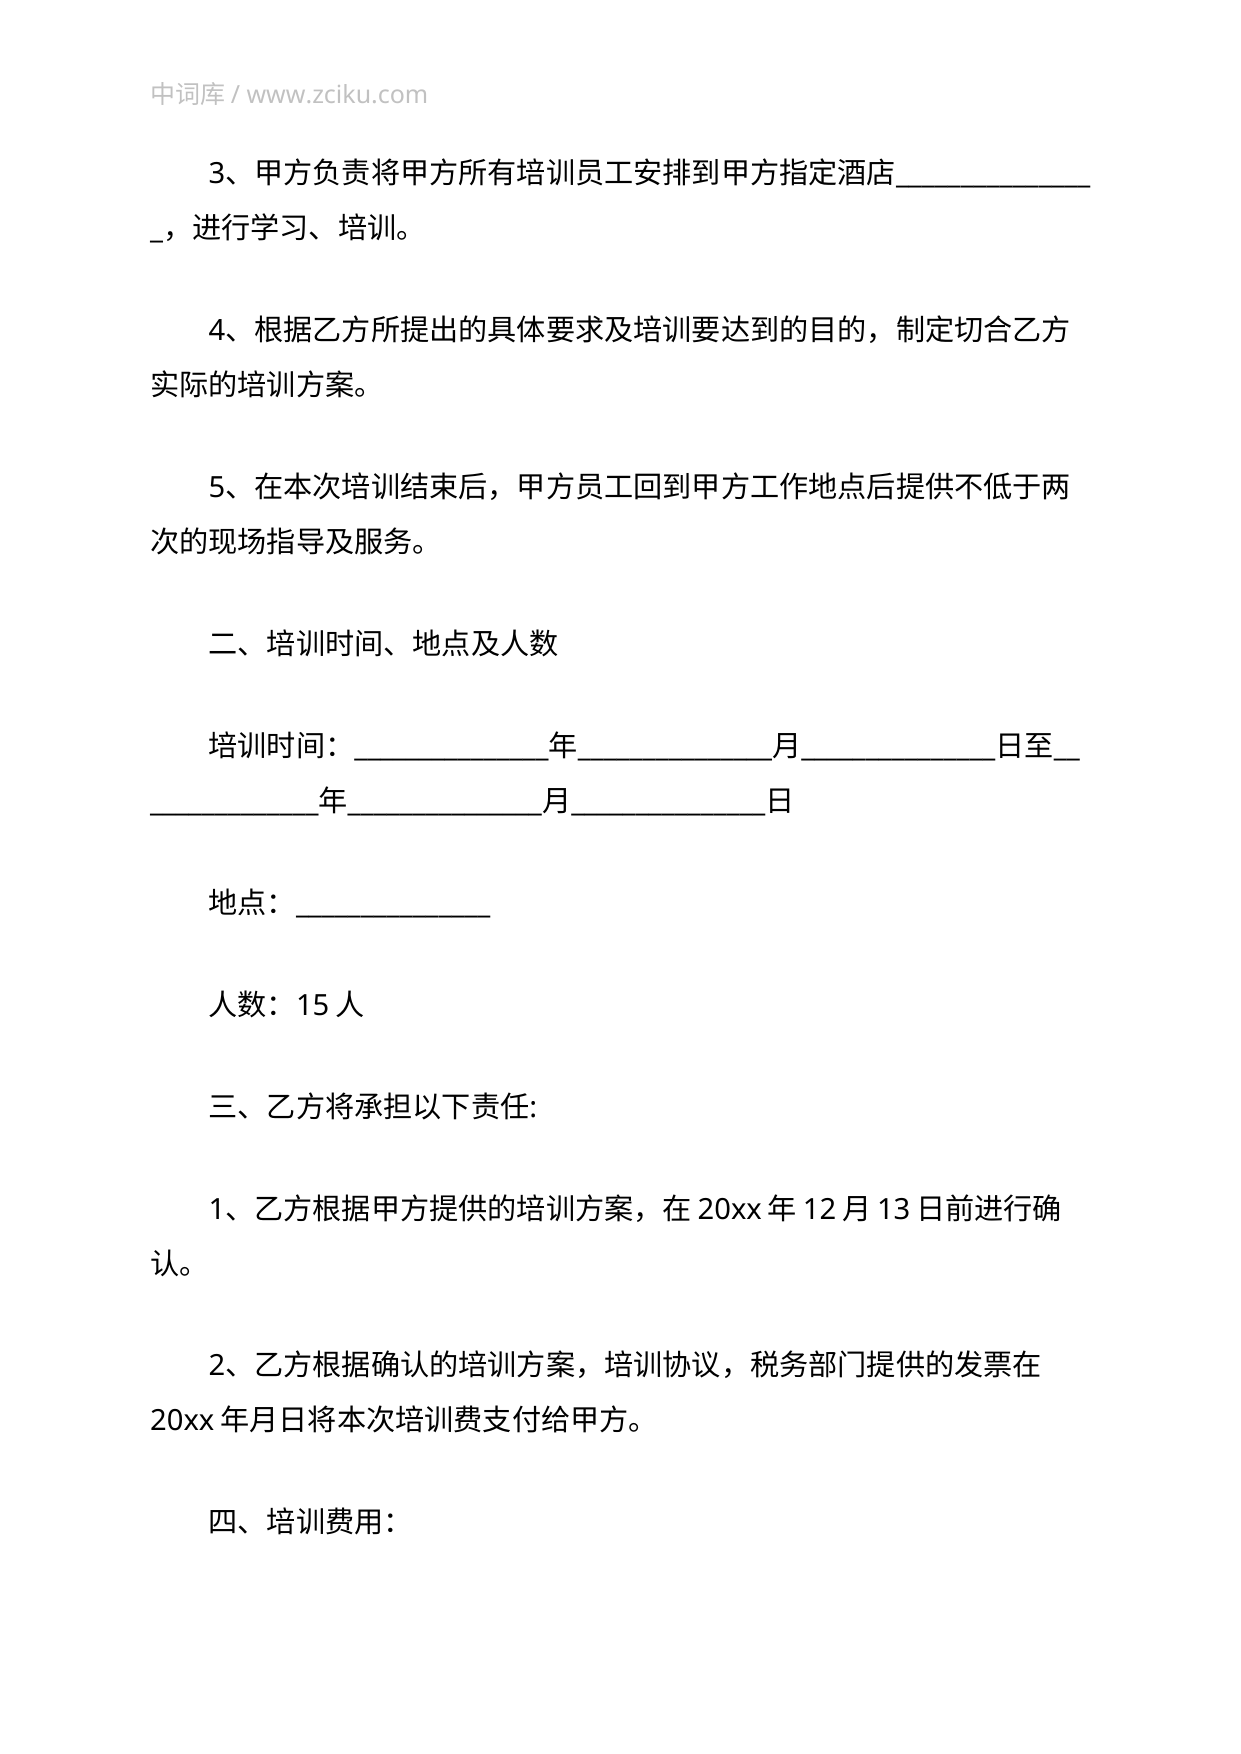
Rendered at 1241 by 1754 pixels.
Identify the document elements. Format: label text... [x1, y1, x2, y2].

text 地点：_______________ [150, 879, 1090, 922]
text 2、乙方根据确认的培训方案，培训协议，税务部门提供的发票在20xx年月日将本次培训费支付给甲方。 [150, 1342, 1090, 1439]
text 3、甲方负责将甲方所有培训员工安排到甲方指定酒店________________，进行学习、培训。 [150, 150, 1090, 247]
text 培训时间：_______________年_______________月_______________日至_______________年_______________月_______________日 [150, 722, 1090, 820]
text 四、培训费用： [150, 1499, 1090, 1541]
text 1、乙方根据甲方提供的培训方案，在20xx年12月13日前进行确认。 [150, 1185, 1090, 1282]
text 人数：15人 [150, 981, 1090, 1024]
text 二、培训时间、地点及人数 [150, 621, 1090, 663]
text 三、乙方将承担以下责任: [150, 1083, 1090, 1126]
text 4、根据乙方所提出的具体要求及培训要达到的目的，制定切合乙方实际的培训方案。 [150, 307, 1090, 404]
text 5、在本次培训结束后，甲方员工回到甲方工作地点后提供不低于两次的现场指导及服务。 [150, 464, 1090, 561]
